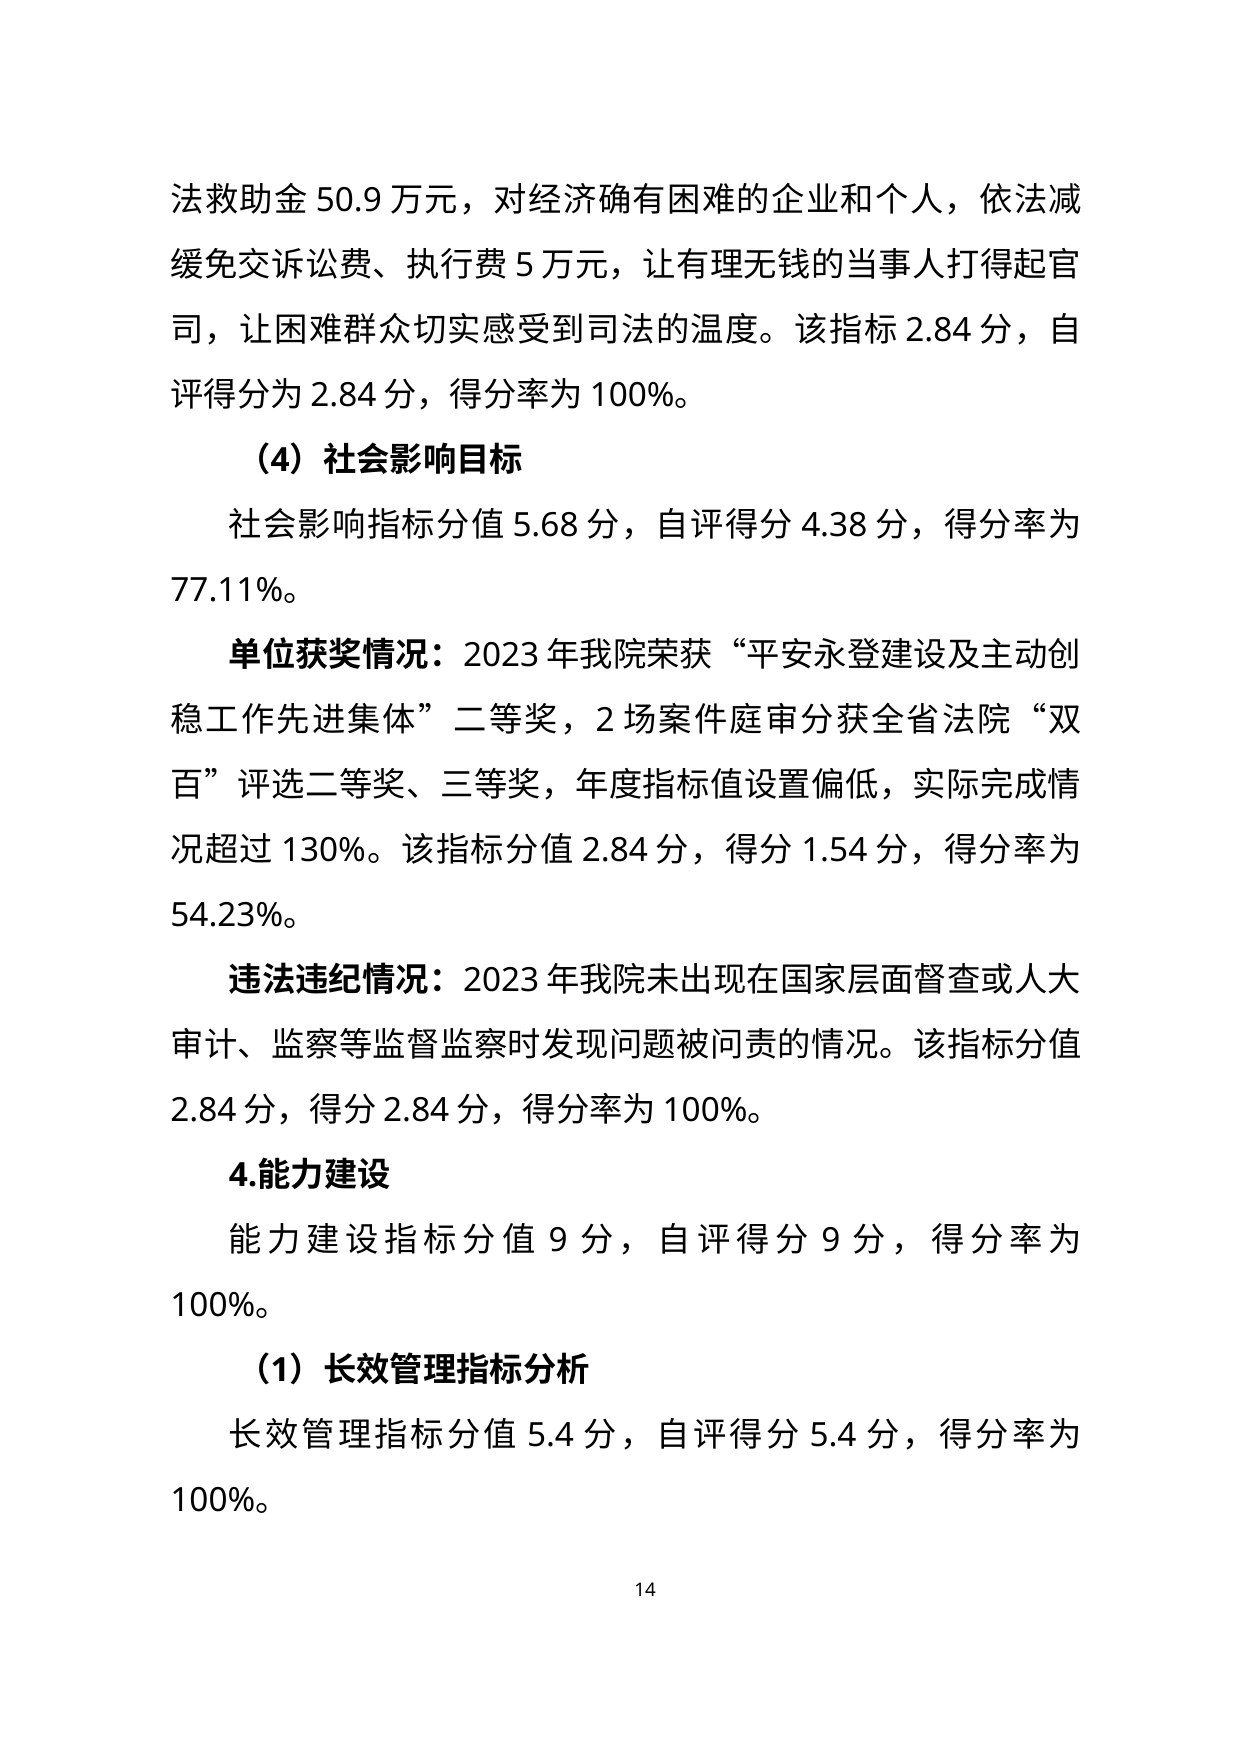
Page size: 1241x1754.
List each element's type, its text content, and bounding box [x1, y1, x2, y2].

text （1）长效管理指标分析 [170, 1334, 1082, 1399]
text 违法违纪情况：2023年我院未出现在国家层面督查或人大审计、监察等监督监察时发现问题被问责的情况。该指标分值2.84分，得分2.84分，得分率为100%。 [170, 944, 1082, 1139]
text 社会影响指标分值5.68分，自评得分4.38分，得分率为77.11%。 [170, 489, 1082, 619]
text （4）社会影响目标 [170, 424, 1082, 489]
subtitle 4.能力建设 [170, 1139, 1082, 1204]
text 单位获奖情况：2023年我院荣获“平安永登建设及主动创稳工作先进集体”二等奖，2场案件庭审分获全省法院“双百”评选二等奖、三等奖，年度指标值设置偏低，实际完成情况超过130%。该指标分值2.84分，得分1.54分，得分率为54.23%。 [170, 619, 1082, 944]
text 长效管理指标分值5.4分，自评得分5.4分，得分率为100%。 [170, 1399, 1082, 1529]
text 能力建设指标分值9分，自评得分9分，得分率为100%。 [170, 1204, 1082, 1334]
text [170, 164, 1082, 424]
